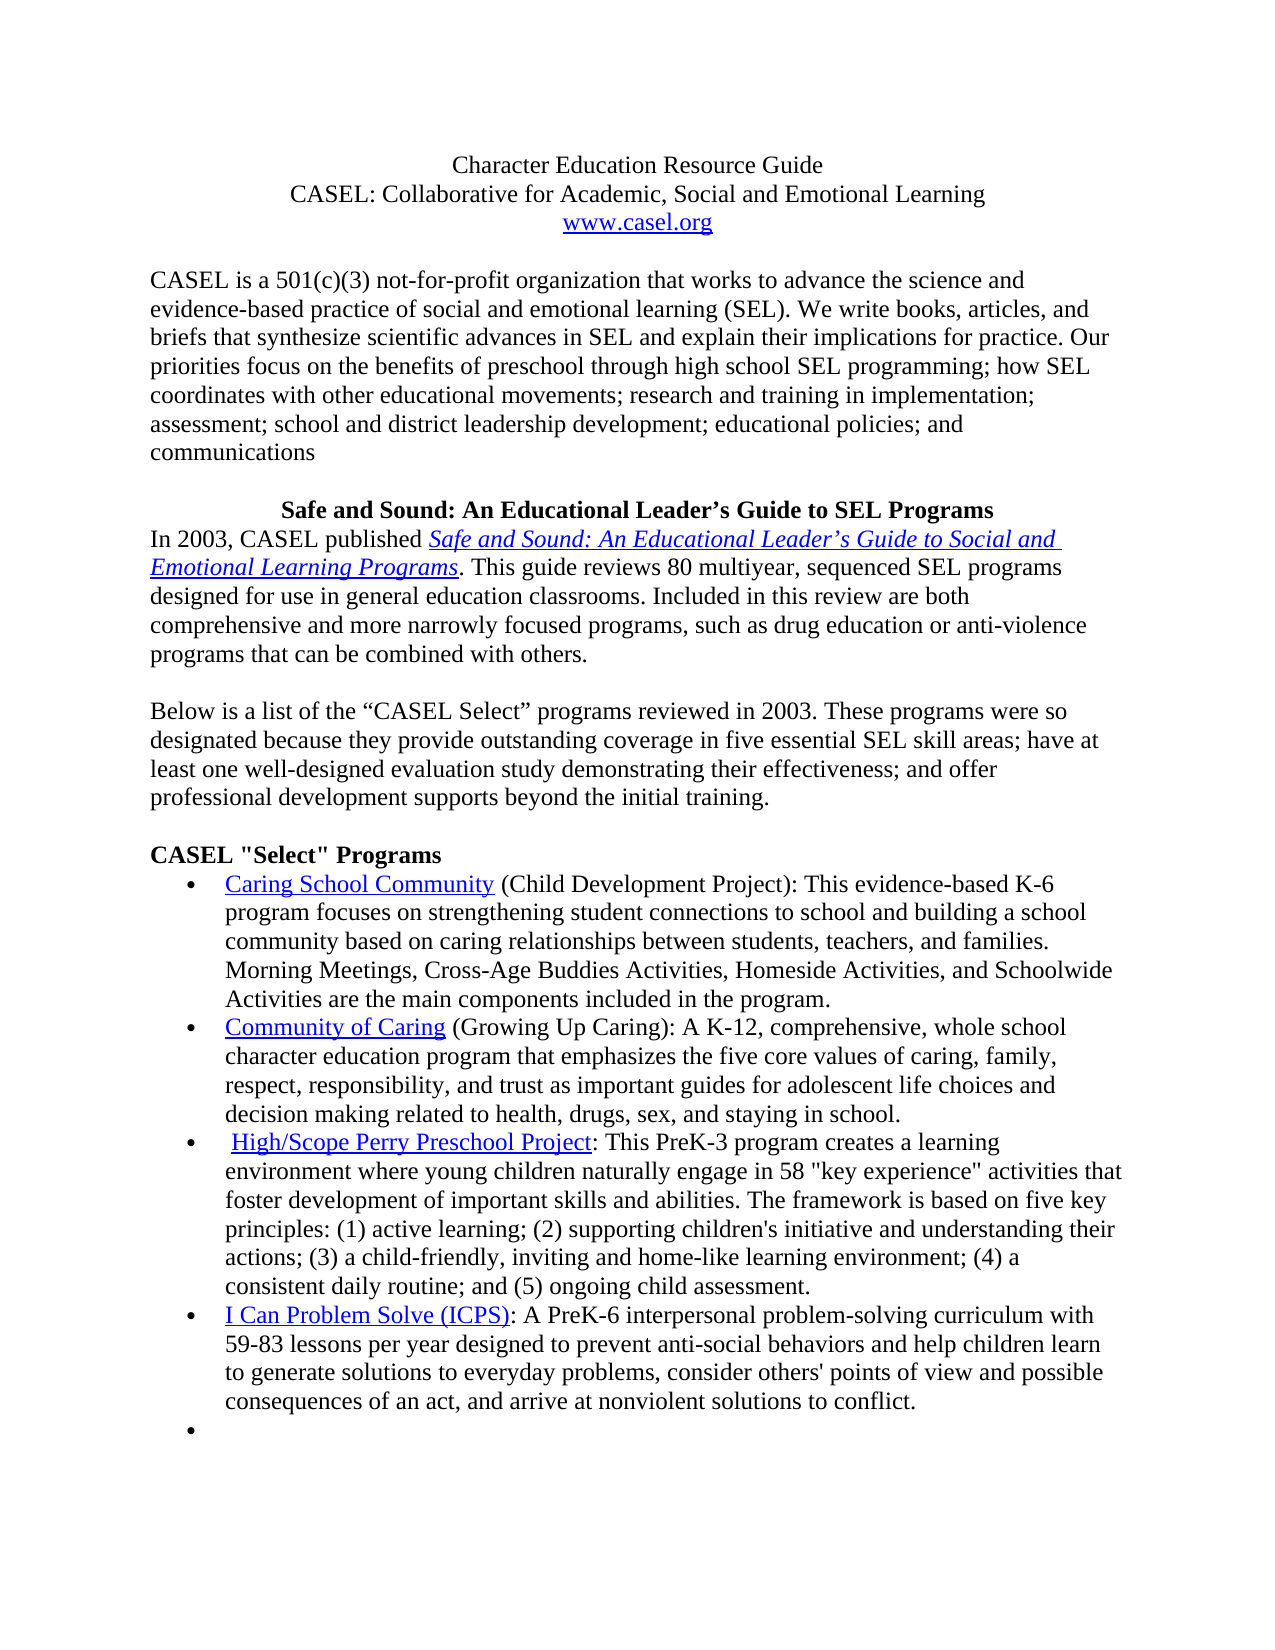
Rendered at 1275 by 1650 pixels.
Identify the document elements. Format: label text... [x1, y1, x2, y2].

list Caring School Community (Child Development Project): This evidence-based K-6 program focuses on strengthening student connections to school and building a school community based on caring relationships between students, teachers, and families. Morning Meetings, Cross-Age Buddies Activities, Homeside Activities, and Schoolwide Activities are the main components included in the program. [187, 869, 1125, 1012]
text CASEL: Collaborative for Academic, Social and Emotional Learning [150, 179, 1125, 207]
text In 2003, CASEL published Safe and Sound: An Educational Leader’s Guide to Social and Emotional Learning Programs. This guide reviews 80 multiyear, sequenced SEL programs designed for use in general education classrooms. Included in this review are both comprehensive and more narrowly focused programs, such as drug education or anti-violence programs that can be combined with others. [150, 524, 1125, 667]
text Below is a list of the “CASEL Select” programs reviewed in 2003. These programs were so designated because they provide outstanding coverage in five essential SEL skill areas; have at least one well-designed evaluation study demonstrating their effectiveness; and offer professional development supports beyond the initial training. [150, 696, 1125, 811]
text CASEL is a 501(c)(3) not-for-profit organization that works to advance the science and evidence-based practice of social and emotional learning (SEL). We write books, articles, and briefs that synthesize scientific advances in SEL and explain their implications for practice. Our priorities focus on the benefits of preschool through high school SEL programming; how SEL coordinates with other educational movements; research and training in implementation; assessment; school and district leadership development; educational policies; and communications [150, 265, 1125, 466]
list High/Scope Perry Preschool Project: This PreK-3 program creates a learning environment where young children naturally engage in 58 "key experience" activities that foster development of important skills and abilities. The framework is based on five key principles: (1) active learning; (2) supporting children's initiative and understanding their actions; (3) a child-friendly, inviting and home-like learning environment; (4) a consistent daily routine; and (5) ongoing child assessment. [187, 1127, 1125, 1300]
text www.casel.org [150, 207, 1125, 236]
text Safe and Sound: An Educational Leader’s Guide to SEL Programs [150, 495, 1125, 524]
list Community of Caring (Growing Up Caring): A K-12, comprehensive, whole school character education program that emphasizes the five core values of caring, family, respect, responsibility, and trust as important guides for adolescent life choices and decision making related to health, drugs, sex, and staying in school. [187, 1012, 1125, 1127]
list I Can Problem Solve (ICPS): A PreK-6 interpersonal problem-solving curriculum with 59-83 lessons per year designed to prevent anti-social behaviors and help children learn to generate solutions to everyday problems, consider others' points of view and possible consequences of an act, and arrive at nonviolent solutions to conflict. [187, 1300, 1125, 1415]
text Character Education Resource Guide [150, 150, 1125, 179]
text CASEL "Select" Programs [150, 840, 1125, 869]
